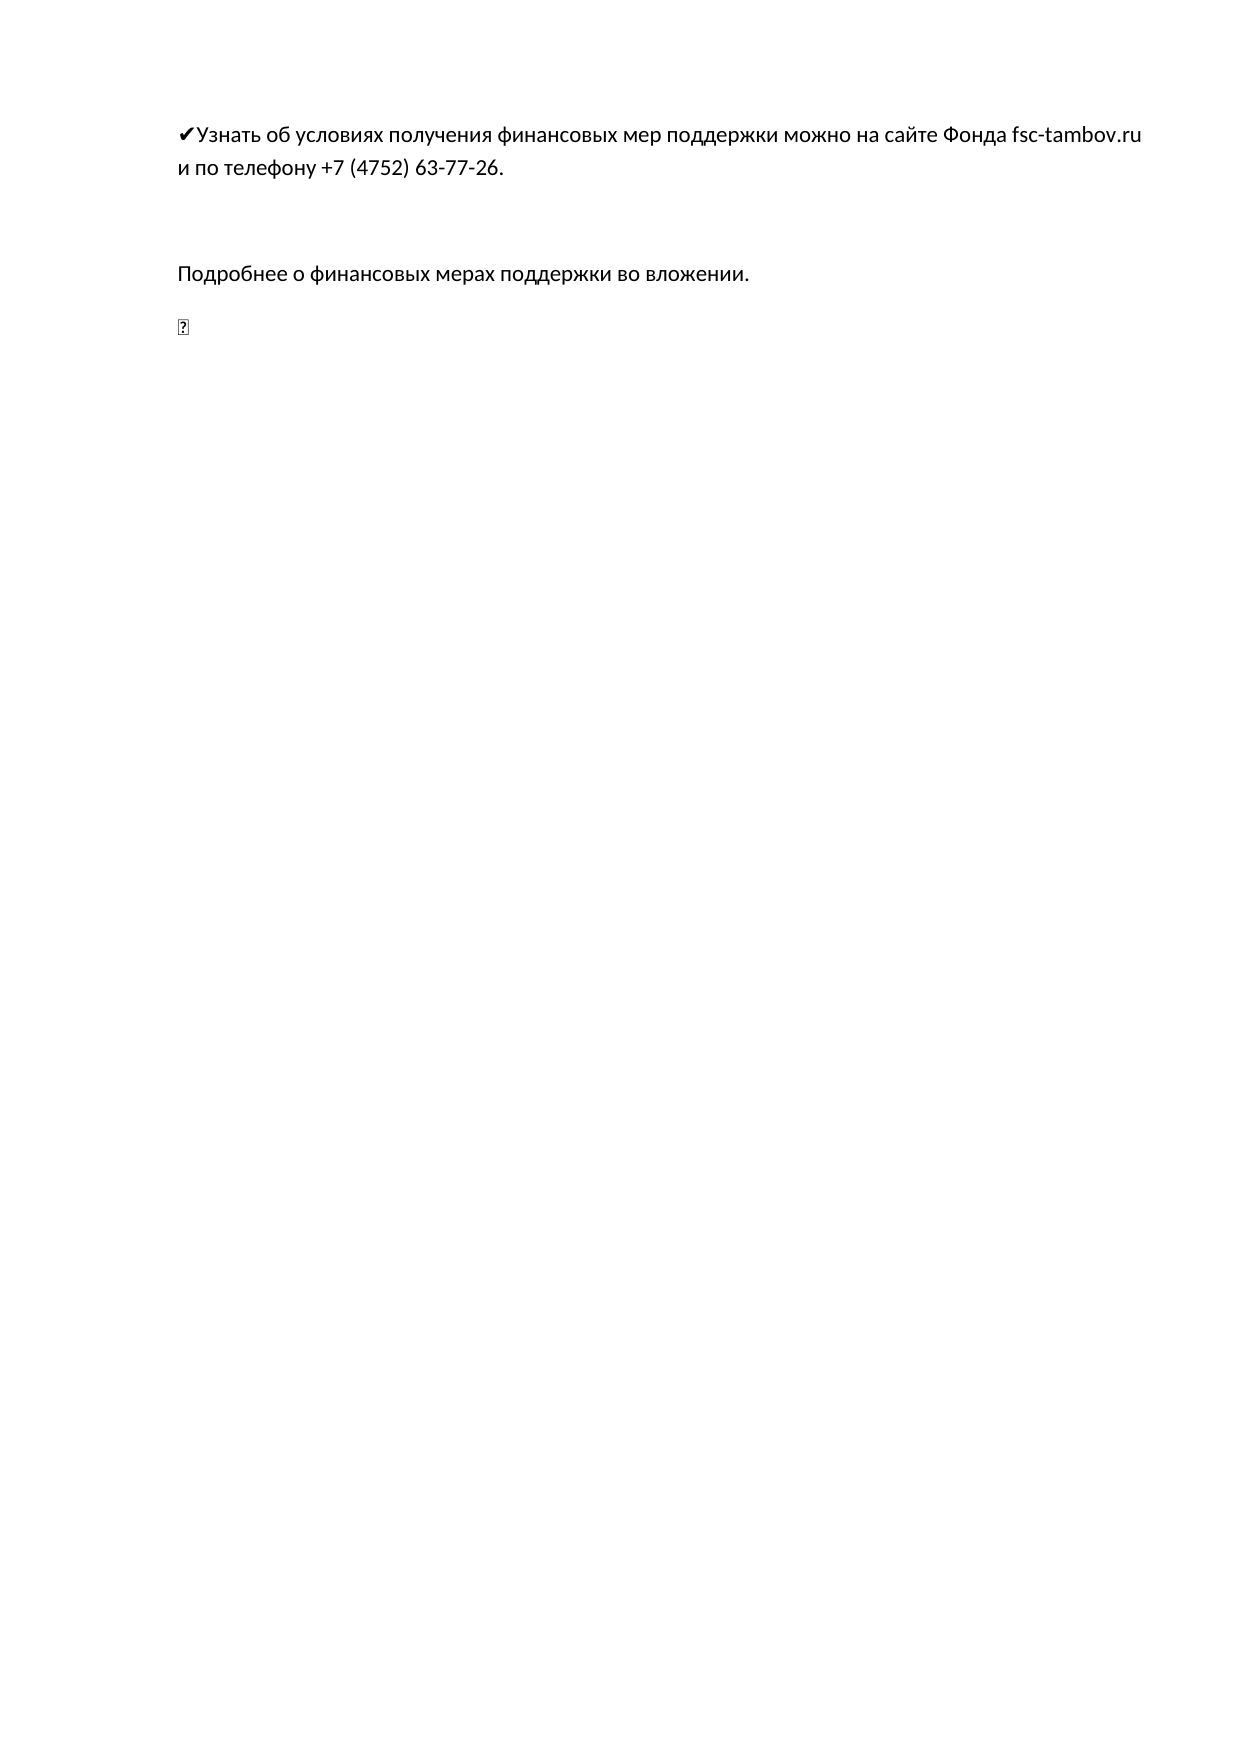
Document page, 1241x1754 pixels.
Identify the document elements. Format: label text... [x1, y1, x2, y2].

text Подробнее о финансовых мерах поддержки во вложении. [177, 259, 1152, 288]
text ✔Узнать об условиях получения финансовых мер поддержки можно на сайте Фонда fsc-tambov.ru и по телефону +7 (4752) 63-77-26. [177, 118, 1152, 182]
text  [177, 313, 1152, 341]
